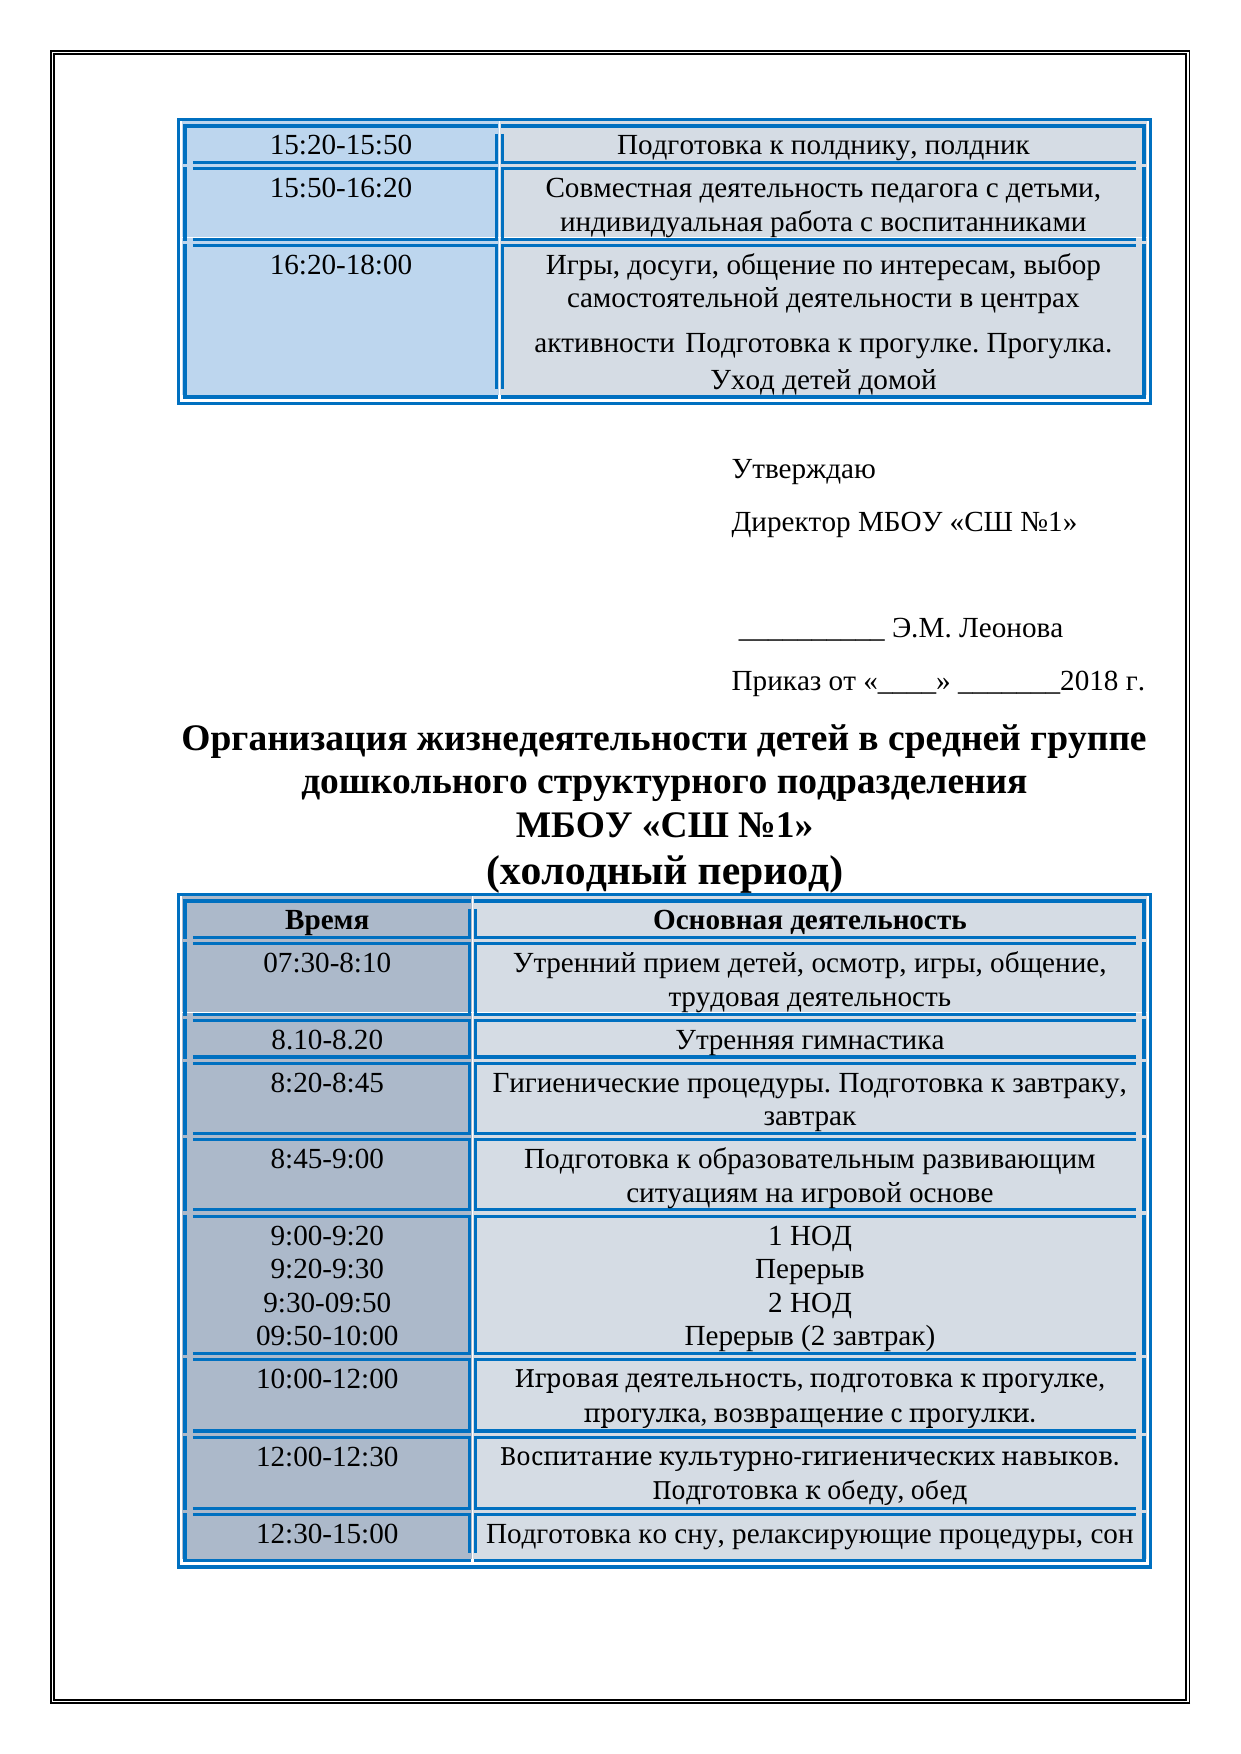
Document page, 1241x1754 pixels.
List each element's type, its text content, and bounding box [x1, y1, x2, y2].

table_cell Игры, досуги, общение по интересам, выбор самостоятельной деятельности в центрах активности Подготовка к прогулке. Прогулка. Уход детей домой [500, 238, 1147, 395]
table_cell 8:20-8:45 [182, 1055, 472, 1132]
table_cell 16:20-18:00 [182, 238, 499, 395]
table_cell Утренний прием детей, осмотр, игры, общение, трудовая деятельность [473, 936, 1147, 1012]
table_cell Подготовка ко сну, релаксирующие процедуры, сон [473, 1507, 1147, 1559]
table_cell 8.10-8.20 [182, 1013, 472, 1055]
table_cell Гигиенические процедуры. Подготовка к завтраку, завтрак [473, 1055, 1147, 1132]
table_cell 12:30-15:00 [182, 1507, 472, 1559]
table_cell 10:00-12:00 [182, 1352, 472, 1429]
text Приказ от «____» _______2018 г. [177, 663, 1152, 696]
table_cell 15:20-15:50 [182, 121, 499, 161]
table_cell Утренняя гимнастика [473, 1013, 1147, 1055]
text Утверждаю [177, 452, 1152, 485]
table_cell 12:00-12:30 [182, 1429, 472, 1507]
table_cell Совместная деятельность педагога с детьми, индивидуальная работа с воспитанниками [500, 161, 1147, 237]
text МБОУ «СШ №1» [177, 802, 1152, 845]
table_cell Игровая деятельность, подготовка к прогулке, прогулка, возвращение с прогулки. [473, 1352, 1147, 1429]
table_header Время [182, 896, 472, 936]
table_header Основная деятельность [473, 896, 1147, 936]
table_cell 07:30-8:10 [182, 936, 472, 1012]
table_cell 15:50-16:20 [182, 161, 499, 237]
text Организация жизнедеятельности детей в средней группе [177, 716, 1152, 759]
text __________ Э.М. Леонова [177, 610, 1152, 644]
table_cell 8:45-9:00 [182, 1132, 472, 1208]
text дошкольного структурного подразделения [177, 759, 1152, 802]
table_cell Воспитание культурно-гигиенических навыков. Подготовка к обеду, обед [473, 1429, 1147, 1507]
table_cell 1 НОД Перерыв 2 НОД Перерыв (2 завтрак) [473, 1208, 1147, 1352]
text (холодный период) [177, 845, 1152, 893]
table_cell Подготовка к полднику, полдник [500, 121, 1147, 161]
text Директор МБОУ «СШ №1» [177, 504, 1152, 538]
table_cell 9:00-9:20 9:20-9:30 9:30-09:50 09:50-10:00 [182, 1208, 472, 1352]
table_cell Подготовка к образовательным развивающим ситуациям на игровой основе [473, 1132, 1147, 1208]
